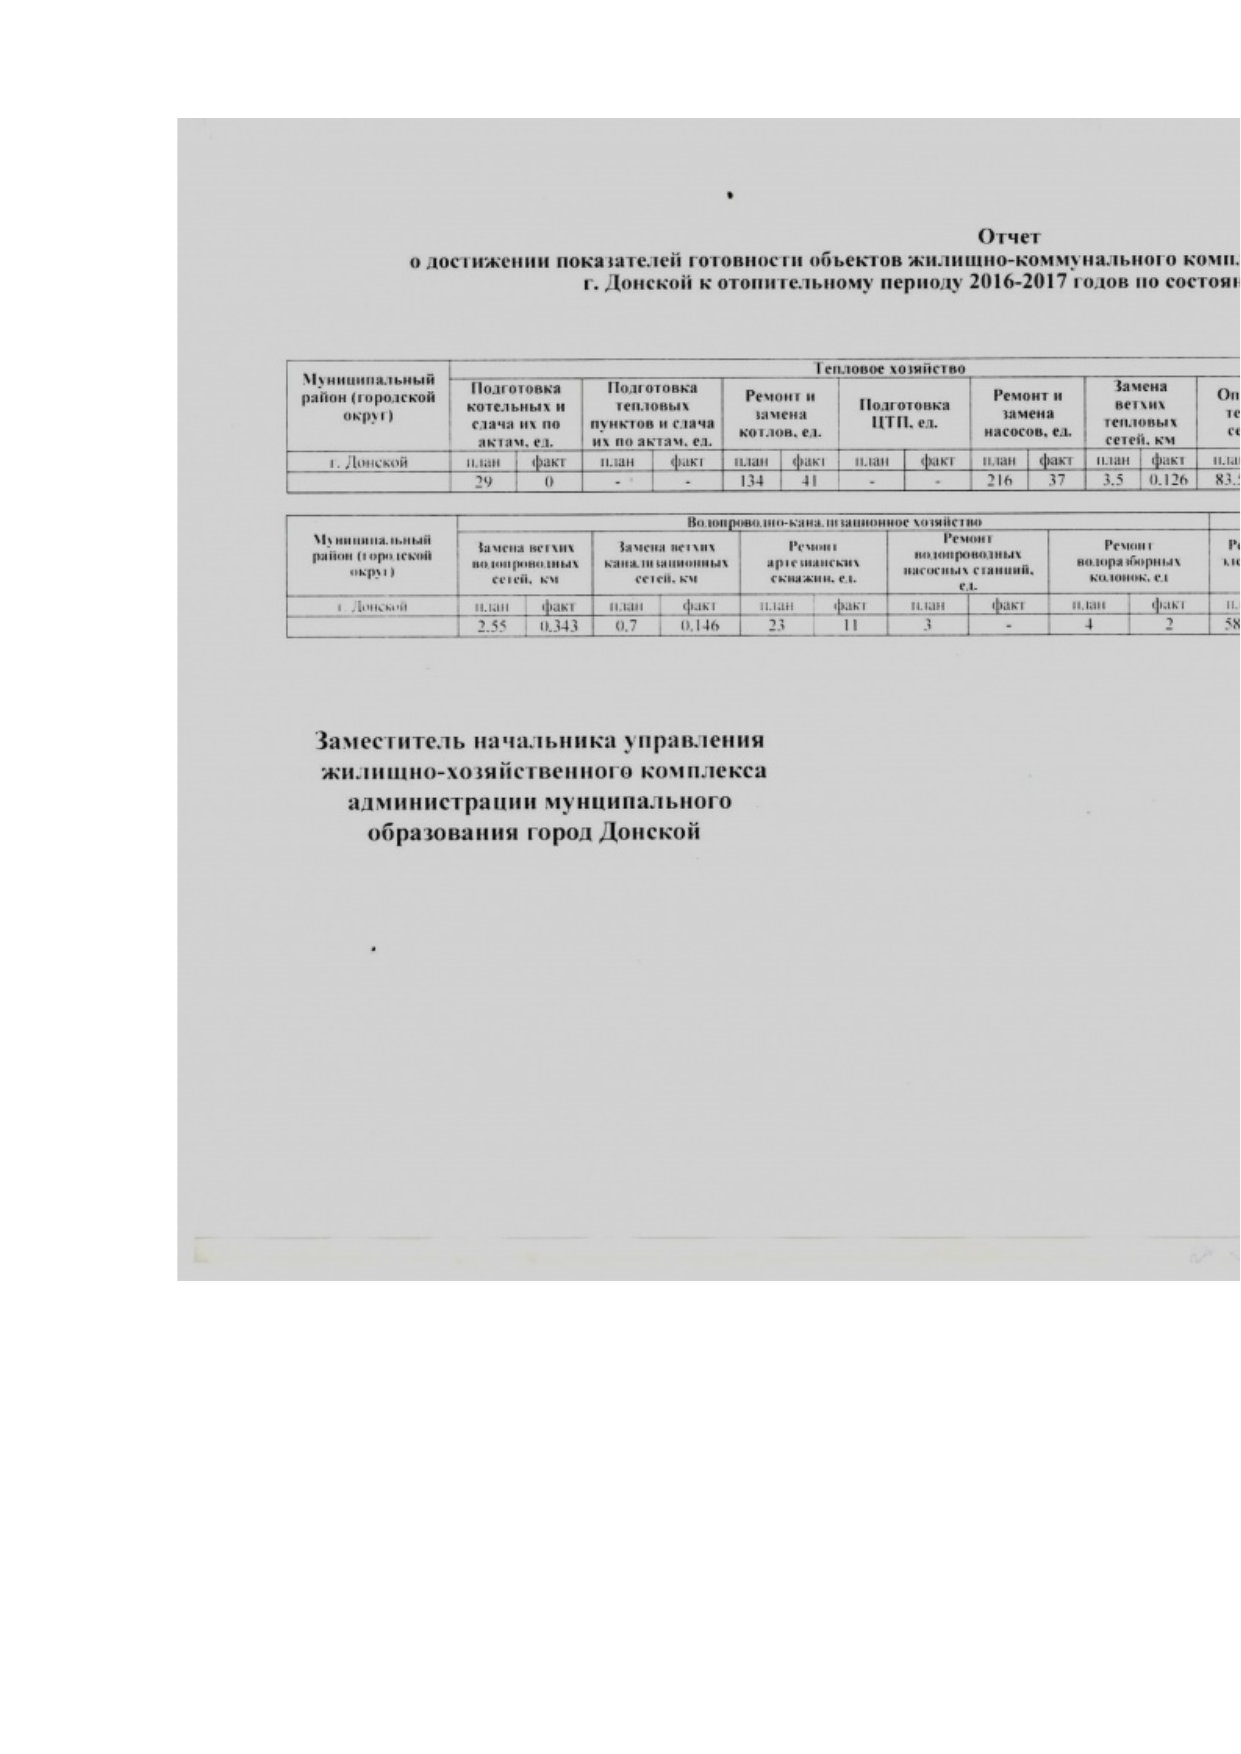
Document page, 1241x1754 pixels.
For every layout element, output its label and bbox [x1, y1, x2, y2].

picture [177, 118, 1241, 1281]
